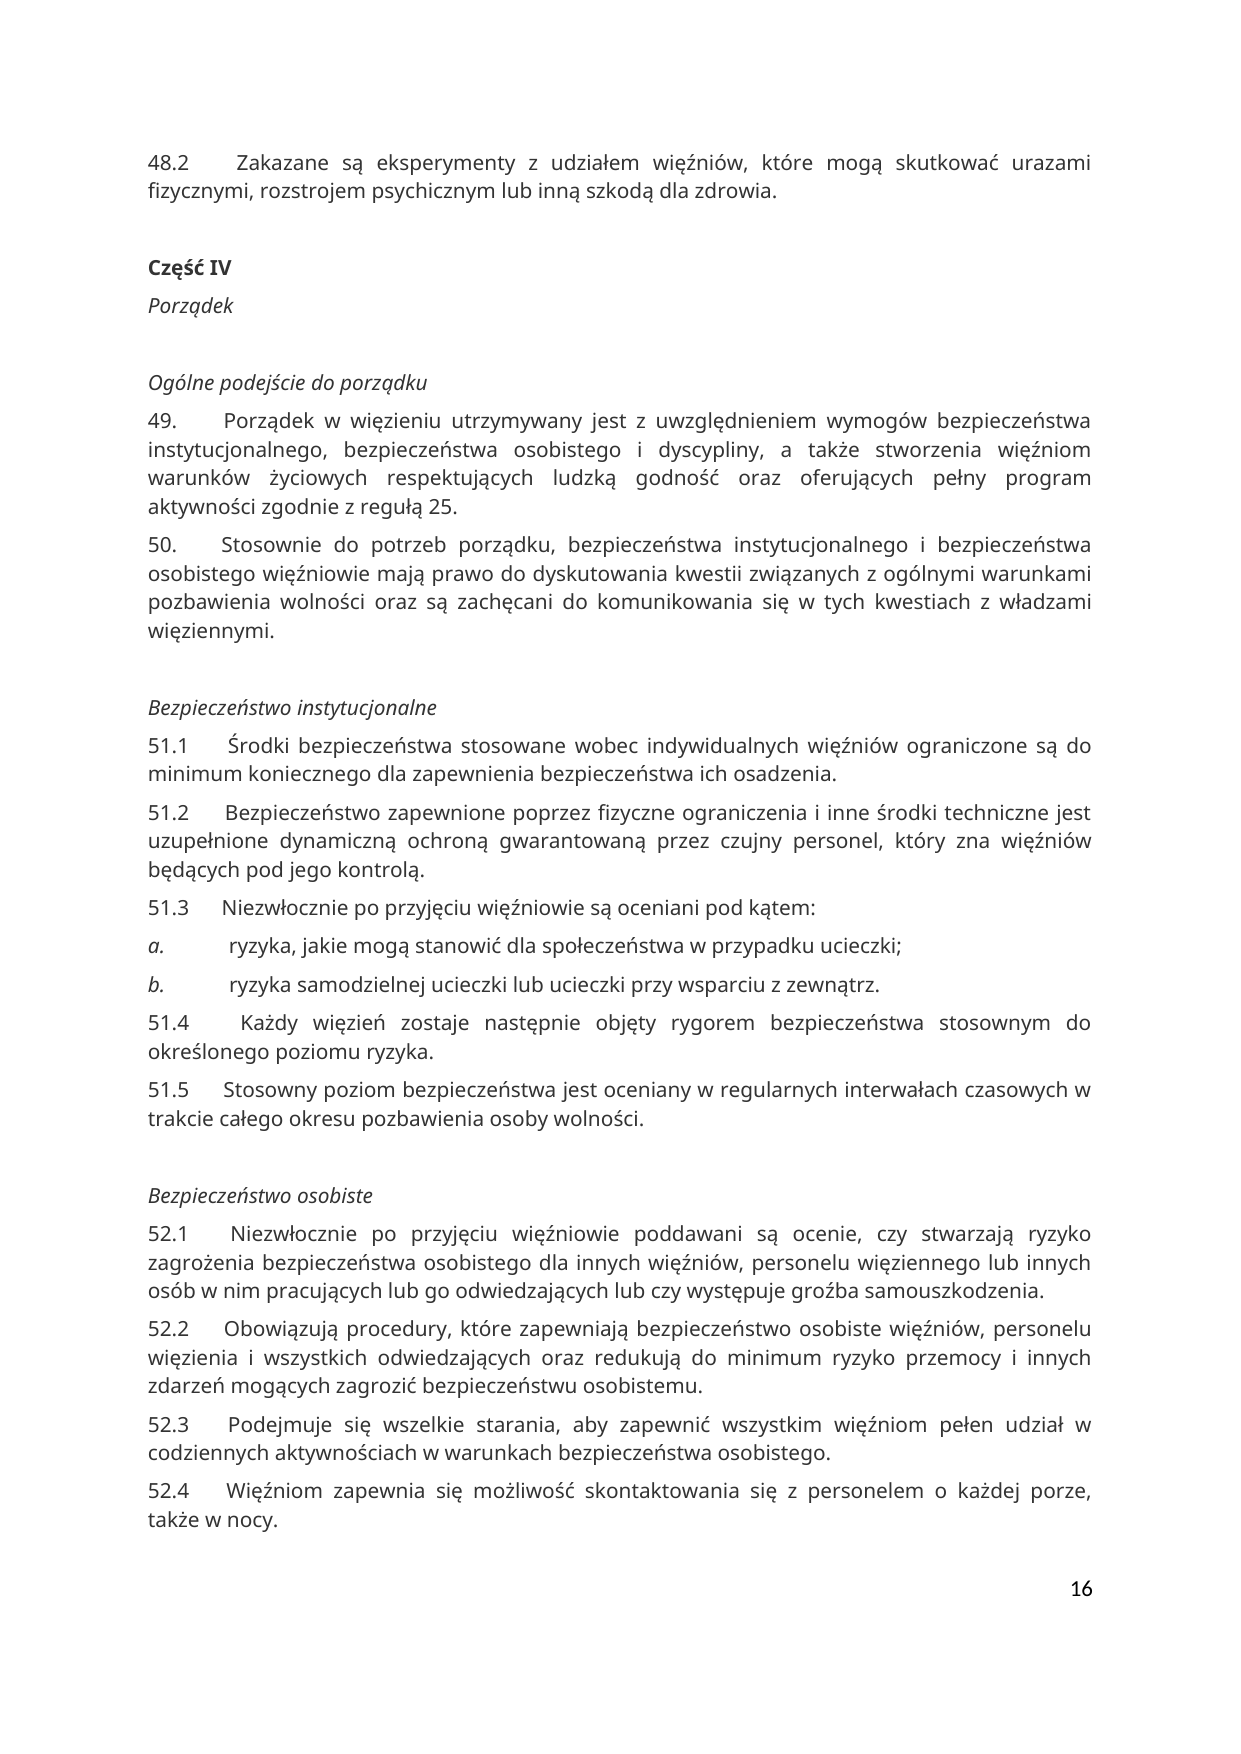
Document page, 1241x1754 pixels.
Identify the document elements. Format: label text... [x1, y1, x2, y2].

text 51.3 Niezwłocznie po przyjęciu więźniowie są oceniani pod kątem: [148, 893, 1093, 922]
text Porządek [148, 291, 1093, 320]
text 52.1 Niezwłocznie po przyjęciu więźniowie poddawani są ocenie, czy stwarzają ryzyko zagrożenia bezpieczeństwa osobistego dla innych więźniów, personelu więziennego lub innych osób w nim pracujących lub go odwiedzających lub czy występuje groźba samouszkodzenia. [148, 1219, 1093, 1304]
text 51.4 Każdy więzień zostaje następnie objęty rygorem bezpieczeństwa stosownym do określonego poziomu ryzyka. [148, 1008, 1093, 1065]
text 51.5 Stosowny poziom bezpieczeństwa jest oceniany w regularnych interwałach czasowych w trakcie całego okresu pozbawienia osoby wolności. [148, 1075, 1093, 1132]
text a. ryzyka, jakie mogą stanowić dla społeczeństwa w przypadku ucieczki; [148, 932, 1093, 960]
text 52.4 Więźniom zapewnia się możliwość skontaktowania się z personelem o każdej porze, także w nocy. [148, 1477, 1093, 1533]
text 50. Stosownie do potrzeb porządku, bezpieczeństwa instytucjonalnego i bezpieczeństwa osobistego więźniowie mają prawo do dyskutowania kwestii związanych z ogólnymi warunkami pozbawienia wolności oraz są zachęcani do komunikowania się w tych kwestiach z władzami więziennymi. [148, 530, 1093, 644]
text b. ryzyka samodzielnej ucieczki lub ucieczki przy wsparciu z zewnątrz. [148, 970, 1093, 998]
text Bezpieczeństwo instytucjonalne [148, 693, 1093, 721]
text 49. Porządek w więzieniu utrzymywany jest z uwzględnieniem wymogów bezpieczeństwa instytucjonalnego, bezpieczeństwa osobistego i dyscypliny, a także stworzenia więźniom warunków życiowych respektujących ludzką godność oraz oferujących pełny program aktywności zgodnie z regułą 25. [148, 407, 1093, 520]
text 48.2 Zakazane są eksperymenty z udziałem więźniów, które mogą skutkować urazami fizycznymi, rozstrojem psychicznym lub inną szkodą dla zdrowia. [148, 148, 1093, 204]
text 52.2 Obowiązują procedury, które zapewniają bezpieczeństwo osobiste więźniów, personelu więzienia i wszystkich odwiedzających oraz redukują do minimum ryzyko przemocy i innych zdarzeń mogących zagrozić bezpieczeństwu osobistemu. [148, 1314, 1093, 1400]
text 51.2 Bezpieczeństwo zapewnione poprzez fizyczne ograniczenia i inne środki techniczne jest uzupełnione dynamiczną ochroną gwarantowaną przez czujny personel, który zna więźniów będących pod jego kontrolą. [148, 798, 1093, 883]
text Część IV [148, 253, 1093, 281]
text 52.3 Podejmuje się wszelkie starania, aby zapewnić wszystkim więźniom pełen udział w codziennych aktywnościach w warunkach bezpieczeństwa osobistego. [148, 1410, 1093, 1467]
text Bezpieczeństwo osobiste [148, 1181, 1093, 1209]
text Ogólne podejście do porządku [148, 368, 1093, 397]
text 51.1 Środki bezpieczeństwa stosowane wobec indywidualnych więźniów ograniczone są do minimum koniecznego dla zapewnienia bezpieczeństwa ich osadzenia. [148, 731, 1093, 788]
